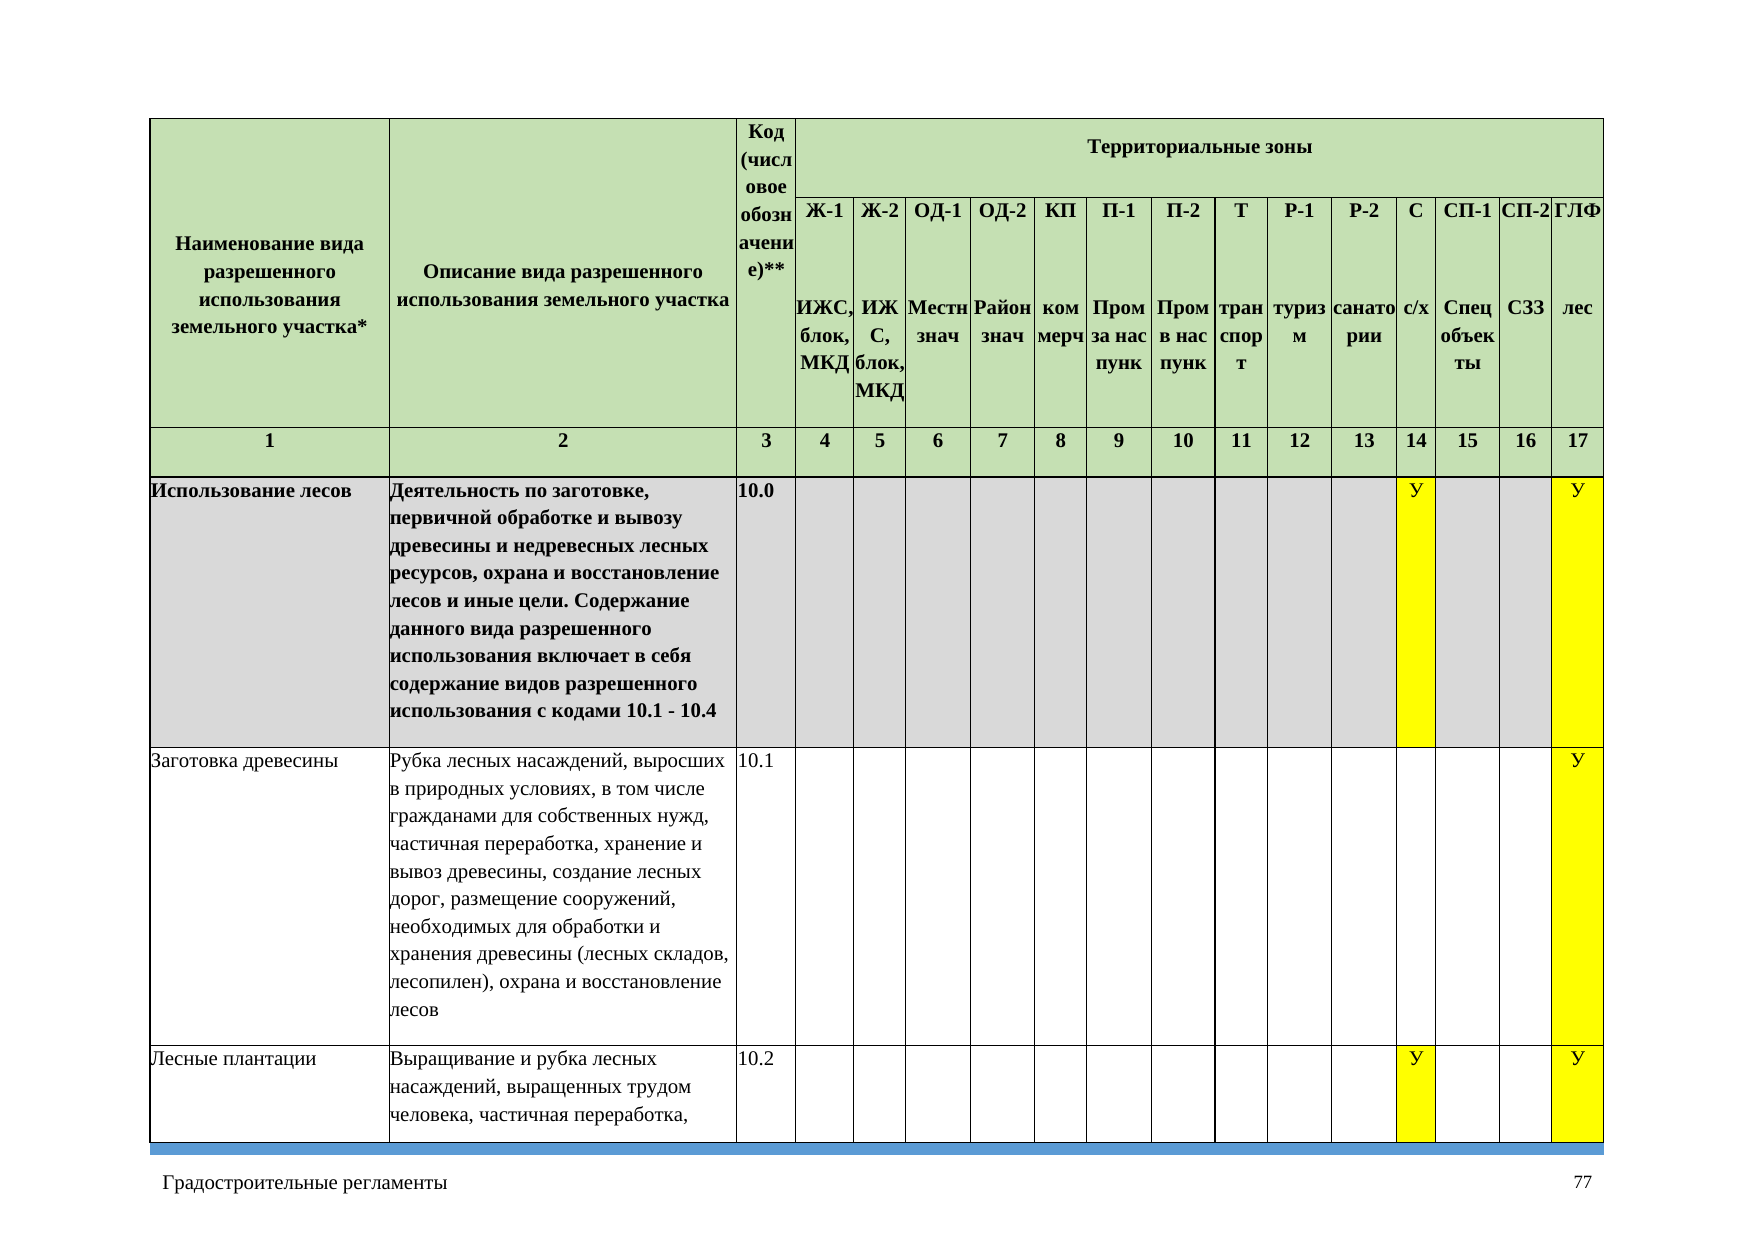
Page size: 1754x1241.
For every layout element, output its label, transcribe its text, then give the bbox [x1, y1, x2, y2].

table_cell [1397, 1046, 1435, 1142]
table_cell КП коммерч [1035, 198, 1086, 427]
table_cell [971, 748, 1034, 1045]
table_cell 13 [1332, 428, 1396, 476]
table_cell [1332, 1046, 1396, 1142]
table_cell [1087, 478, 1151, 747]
table_cell 6 [906, 428, 970, 476]
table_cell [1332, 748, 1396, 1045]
table_cell 10 [1152, 428, 1214, 476]
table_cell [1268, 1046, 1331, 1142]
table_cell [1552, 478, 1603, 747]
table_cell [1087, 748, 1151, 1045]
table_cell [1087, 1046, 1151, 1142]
table_cell 8 [1035, 428, 1086, 476]
table_cell ОД-2 Район знач [971, 198, 1034, 427]
table_cell СП-1 Спец объекты [1436, 198, 1499, 427]
table_cell Ж-2 ИЖС, блок, МКД [854, 198, 905, 427]
table_cell 14 [1397, 428, 1435, 476]
table_cell 2 [390, 428, 736, 476]
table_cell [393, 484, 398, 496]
table_cell ГЛФ лес [1552, 198, 1603, 427]
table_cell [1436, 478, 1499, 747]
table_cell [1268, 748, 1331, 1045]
table_cell П-2 Пром в нас пунк [1152, 198, 1214, 427]
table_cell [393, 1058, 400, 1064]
table_header Наименование вида разрешенного использования земельного участка* [151, 119, 389, 427]
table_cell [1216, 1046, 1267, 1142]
table_cell 5 [854, 428, 905, 476]
table_cell 3 [737, 428, 795, 476]
table_cell 9 [1087, 428, 1151, 476]
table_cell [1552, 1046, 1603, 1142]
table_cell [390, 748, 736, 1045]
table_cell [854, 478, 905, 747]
table_cell Р-1 туризм [1268, 198, 1331, 427]
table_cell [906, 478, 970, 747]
table_cell Т транспорт [1216, 198, 1267, 427]
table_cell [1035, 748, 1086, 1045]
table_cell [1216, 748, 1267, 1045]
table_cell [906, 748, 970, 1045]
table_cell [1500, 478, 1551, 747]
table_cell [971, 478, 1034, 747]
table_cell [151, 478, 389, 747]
table_cell Ж-1 ИЖС, блок, МКД [796, 198, 853, 427]
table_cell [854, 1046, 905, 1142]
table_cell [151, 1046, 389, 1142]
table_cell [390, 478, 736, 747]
table_cell ОД-1 Местн знач [906, 198, 970, 427]
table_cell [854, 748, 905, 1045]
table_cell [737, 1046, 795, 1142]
table_cell С с/х [1397, 198, 1435, 427]
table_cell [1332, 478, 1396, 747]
table_header Описание вида разрешенного использования земельного участка [390, 119, 736, 427]
table_cell СП-2 СЗЗ [1500, 198, 1551, 427]
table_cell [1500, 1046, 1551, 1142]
table_header Территориальные зоны [796, 119, 1603, 197]
table_cell 17 [1552, 428, 1603, 476]
table_cell 12 [1268, 428, 1331, 476]
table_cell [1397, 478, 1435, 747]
table_cell 1 [151, 428, 389, 476]
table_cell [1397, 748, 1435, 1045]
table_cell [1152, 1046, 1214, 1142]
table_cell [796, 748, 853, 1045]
table_cell 7 [971, 428, 1034, 476]
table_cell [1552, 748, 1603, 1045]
table_cell П-1 Пром за нас пунк [1087, 198, 1151, 427]
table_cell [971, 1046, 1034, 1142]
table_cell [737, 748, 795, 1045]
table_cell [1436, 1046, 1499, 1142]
table_cell 15 [1436, 428, 1499, 476]
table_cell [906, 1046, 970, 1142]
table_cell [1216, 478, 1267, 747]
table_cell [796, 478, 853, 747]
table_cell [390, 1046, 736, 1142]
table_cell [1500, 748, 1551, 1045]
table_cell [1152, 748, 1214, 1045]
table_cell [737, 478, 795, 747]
table_cell Р-2 санатории [1332, 198, 1396, 427]
table_cell 4 [796, 428, 853, 476]
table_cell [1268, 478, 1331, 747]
table_cell 11 [1216, 428, 1267, 476]
table_cell 16 [1500, 428, 1551, 476]
table_header Код (числовое обозначение)** [737, 119, 795, 427]
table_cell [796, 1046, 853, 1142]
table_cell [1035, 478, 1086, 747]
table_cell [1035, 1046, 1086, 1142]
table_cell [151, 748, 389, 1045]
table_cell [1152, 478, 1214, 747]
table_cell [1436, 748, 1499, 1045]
